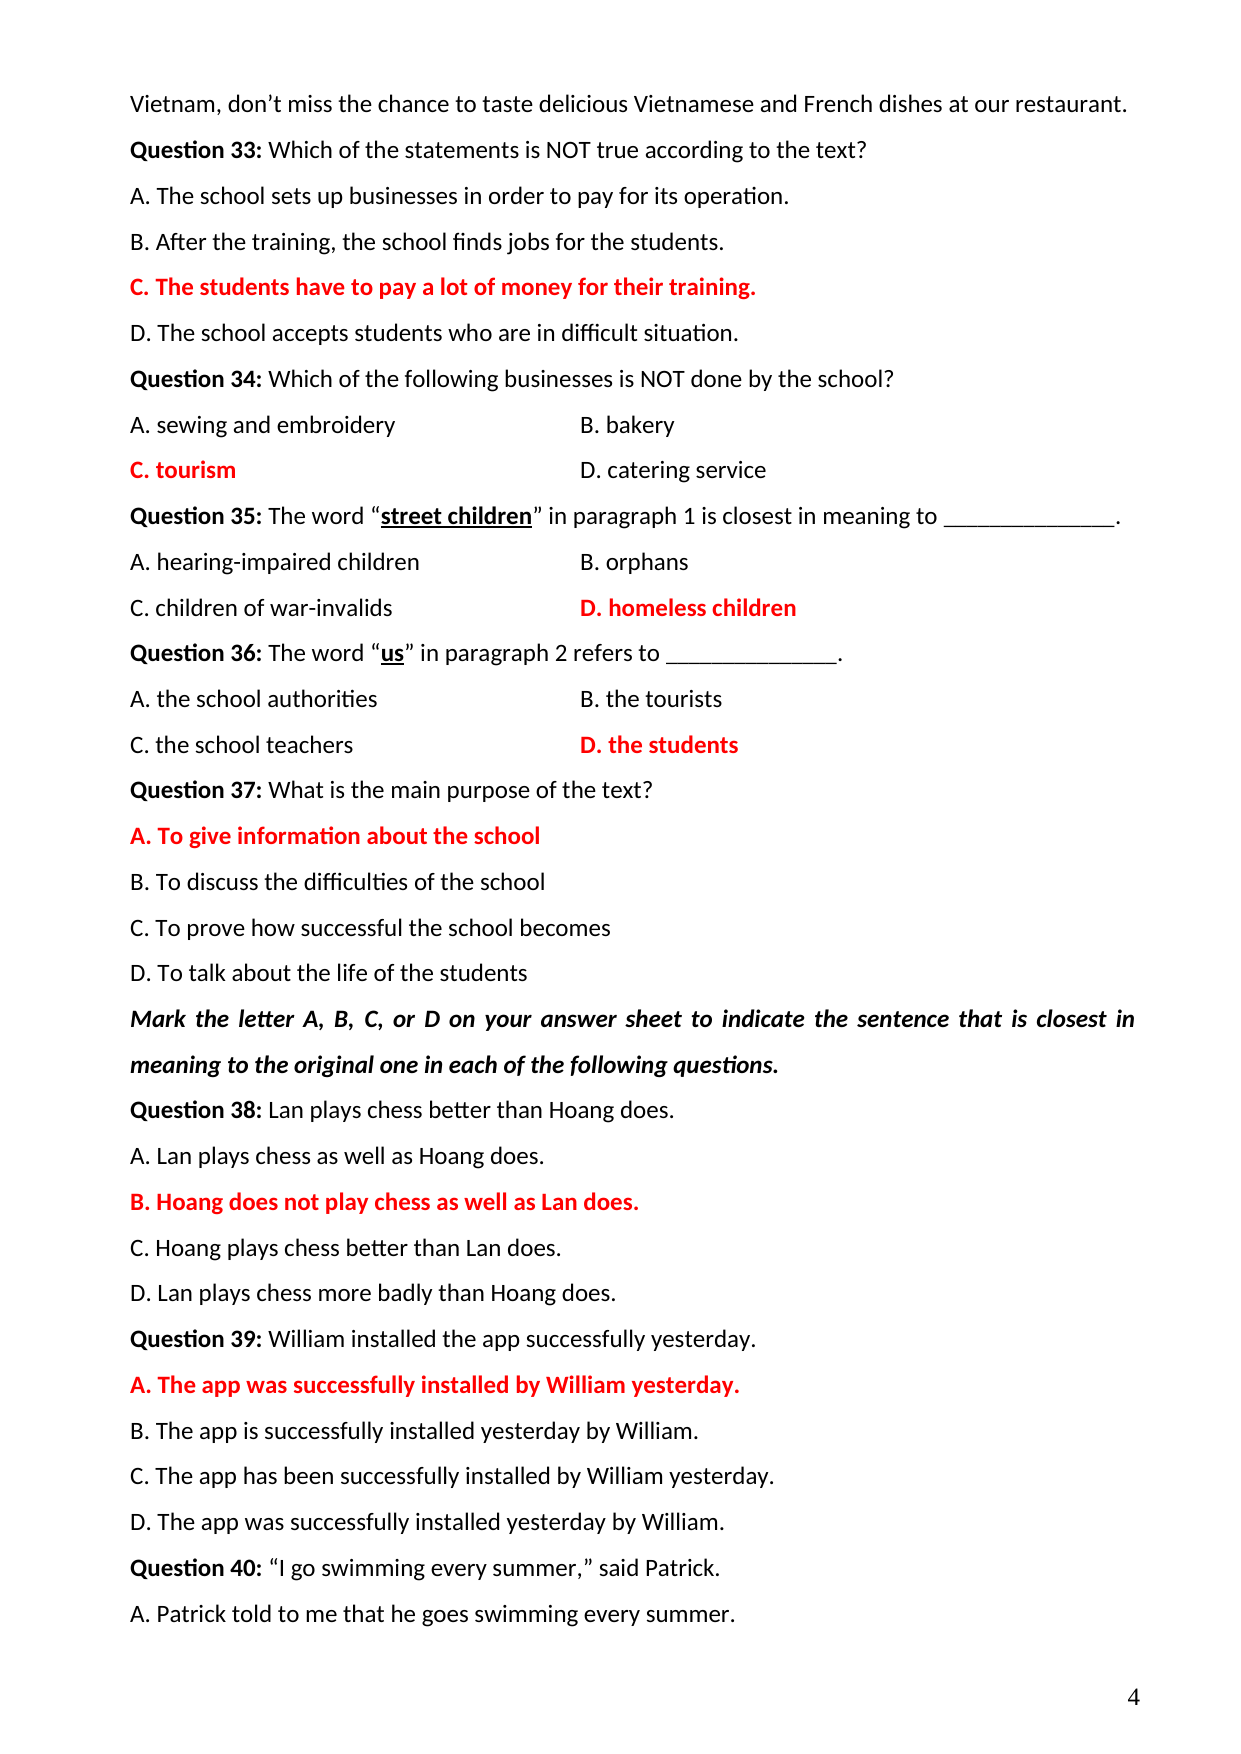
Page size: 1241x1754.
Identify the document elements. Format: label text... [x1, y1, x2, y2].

text Question 36: The word “us” in paragraph 2 refers to _______________. [130, 637, 1140, 668]
text C. The app has been successfully installed by William yesterday. [130, 1461, 1140, 1491]
text D. To talk about the life of the students [130, 957, 1140, 988]
text A. hearing-impaired children B. orphans [130, 546, 1140, 576]
text C. Hoang plays chess better than Lan does. [130, 1232, 1140, 1262]
text C. tourism D. catering service [130, 454, 1140, 485]
text A. sewing and embroidery B. bakery [130, 409, 1140, 439]
text B. After the training, the school finds jobs for the students. [130, 226, 1140, 256]
text D. Lan plays chess more badly than Hoang does. [130, 1278, 1140, 1308]
text B. Hoang does not play chess as well as Lan does. [130, 1186, 1140, 1217]
text D. The school accepts students who are in difficult situation. [130, 317, 1140, 348]
text B. To discuss the difficulties of the school [130, 866, 1140, 897]
text A. Lan plays chess as well as Hoang does. [130, 1140, 1140, 1171]
text Question 40: “I go swimming every summer,” said Patrick. [130, 1552, 1140, 1582]
text B. The app is successfully installed yesterday by William. [130, 1415, 1140, 1445]
text A. The school sets up businesses in order to pay for its operation. [130, 180, 1140, 211]
text C. The students have to pay a lot of money for their training. [130, 272, 1140, 302]
text Question 33: Which of the statements is NOT true according to the text? [130, 134, 1140, 165]
text Question 34: Which of the following businesses is NOT done by the school? [130, 363, 1140, 393]
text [130, 89, 1140, 119]
text A. Patrick told to me that he goes swimming every summer. [130, 1598, 1140, 1628]
text A. the school authorities B. the tourists [130, 683, 1140, 714]
text D. The app was successfully installed yesterday by William. [130, 1506, 1140, 1537]
text A. The app was successfully installed by William yesterday. [130, 1369, 1140, 1399]
text C. To prove how successful the school becomes [130, 912, 1140, 942]
text Question 37: What is the main purpose of the text? [130, 774, 1140, 805]
text C. children of war-invalids D. homeless children [130, 592, 1140, 622]
subtitle Mark the letter A, B, C, or D on your answer sheet to indicate the sentence that is closest in meaning to the original one in each of the following questions. [130, 1003, 1140, 1079]
text Question 38: Lan plays chess better than Hoang does. [130, 1095, 1140, 1125]
text Question 35: The word “street children” in paragraph 1 is closest in meaning to _______________. [130, 500, 1140, 531]
text C. the school teachers D. the students [130, 729, 1140, 759]
text A. To give information about the school [130, 820, 1140, 851]
text Question 39: William installed the app successfully yesterday. [130, 1323, 1140, 1354]
